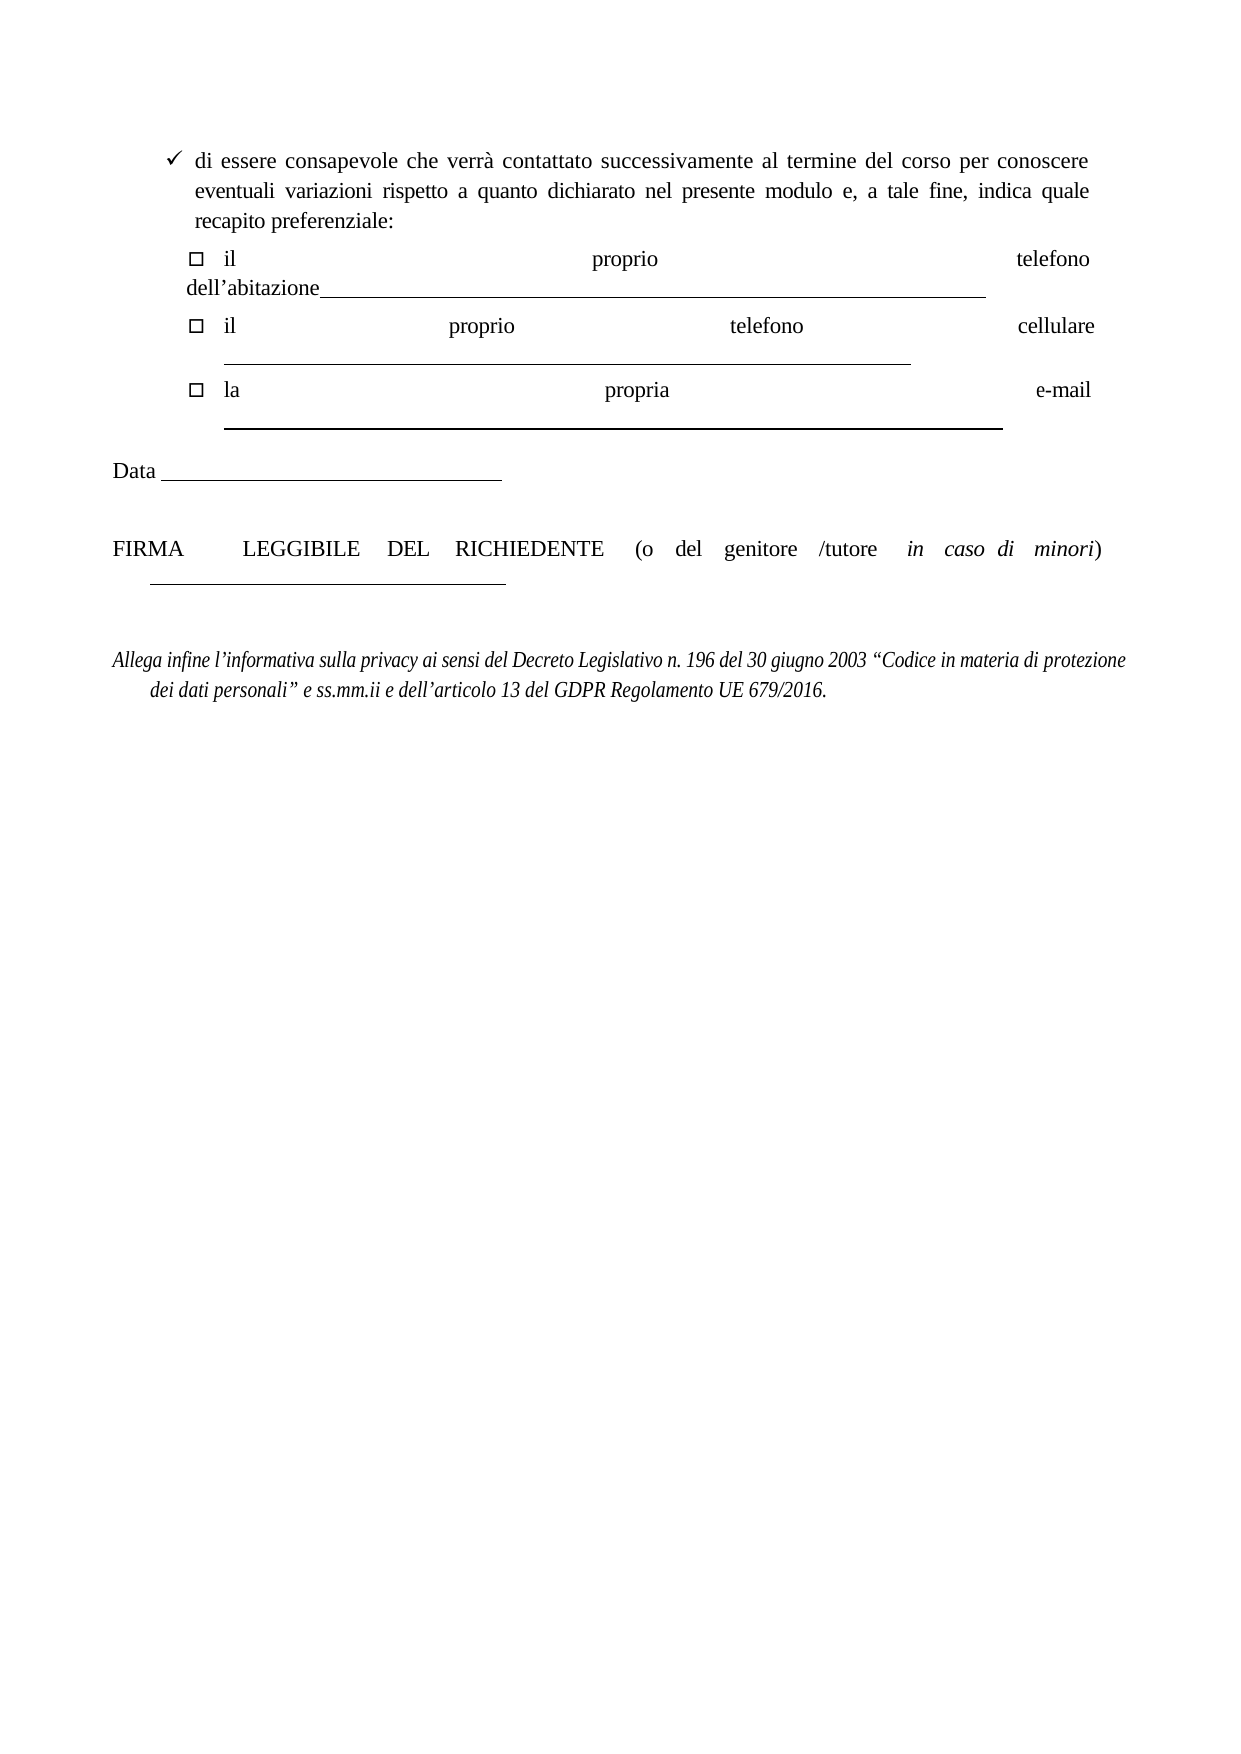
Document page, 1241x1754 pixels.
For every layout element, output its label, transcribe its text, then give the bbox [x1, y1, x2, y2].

text Data [112, 457, 1196, 484]
list il proprio telefono [187, 238, 1196, 273]
list il proprio telefono cellulare [187, 305, 1196, 341]
list la propria e-mail [187, 369, 1196, 405]
text dell’abitazione [186, 274, 1196, 300]
text Allega infine l’informativa sulla privacy ai sensi del Decreto Legislativo n. 196 del 30 giugno 2003 “Codice in materia di protezione dei dati personali” e ss.mm.ii e dell’articolo 13 del GDPR Regolamento UE 679/2016. [112, 646, 1156, 702]
text FIRMA LEGGIBILE DEL RICHIEDENTE (o del genitore /tutore in caso di minori) [112, 535, 1196, 561]
list di essere consapevole che verrà contattato successivamente al termine del corso per conoscere eventuali variazioni rispetto a quanto dichiarato nel presente modulo e, a tale fine, indica quale recapito preferenziale: [165, 147, 1091, 233]
